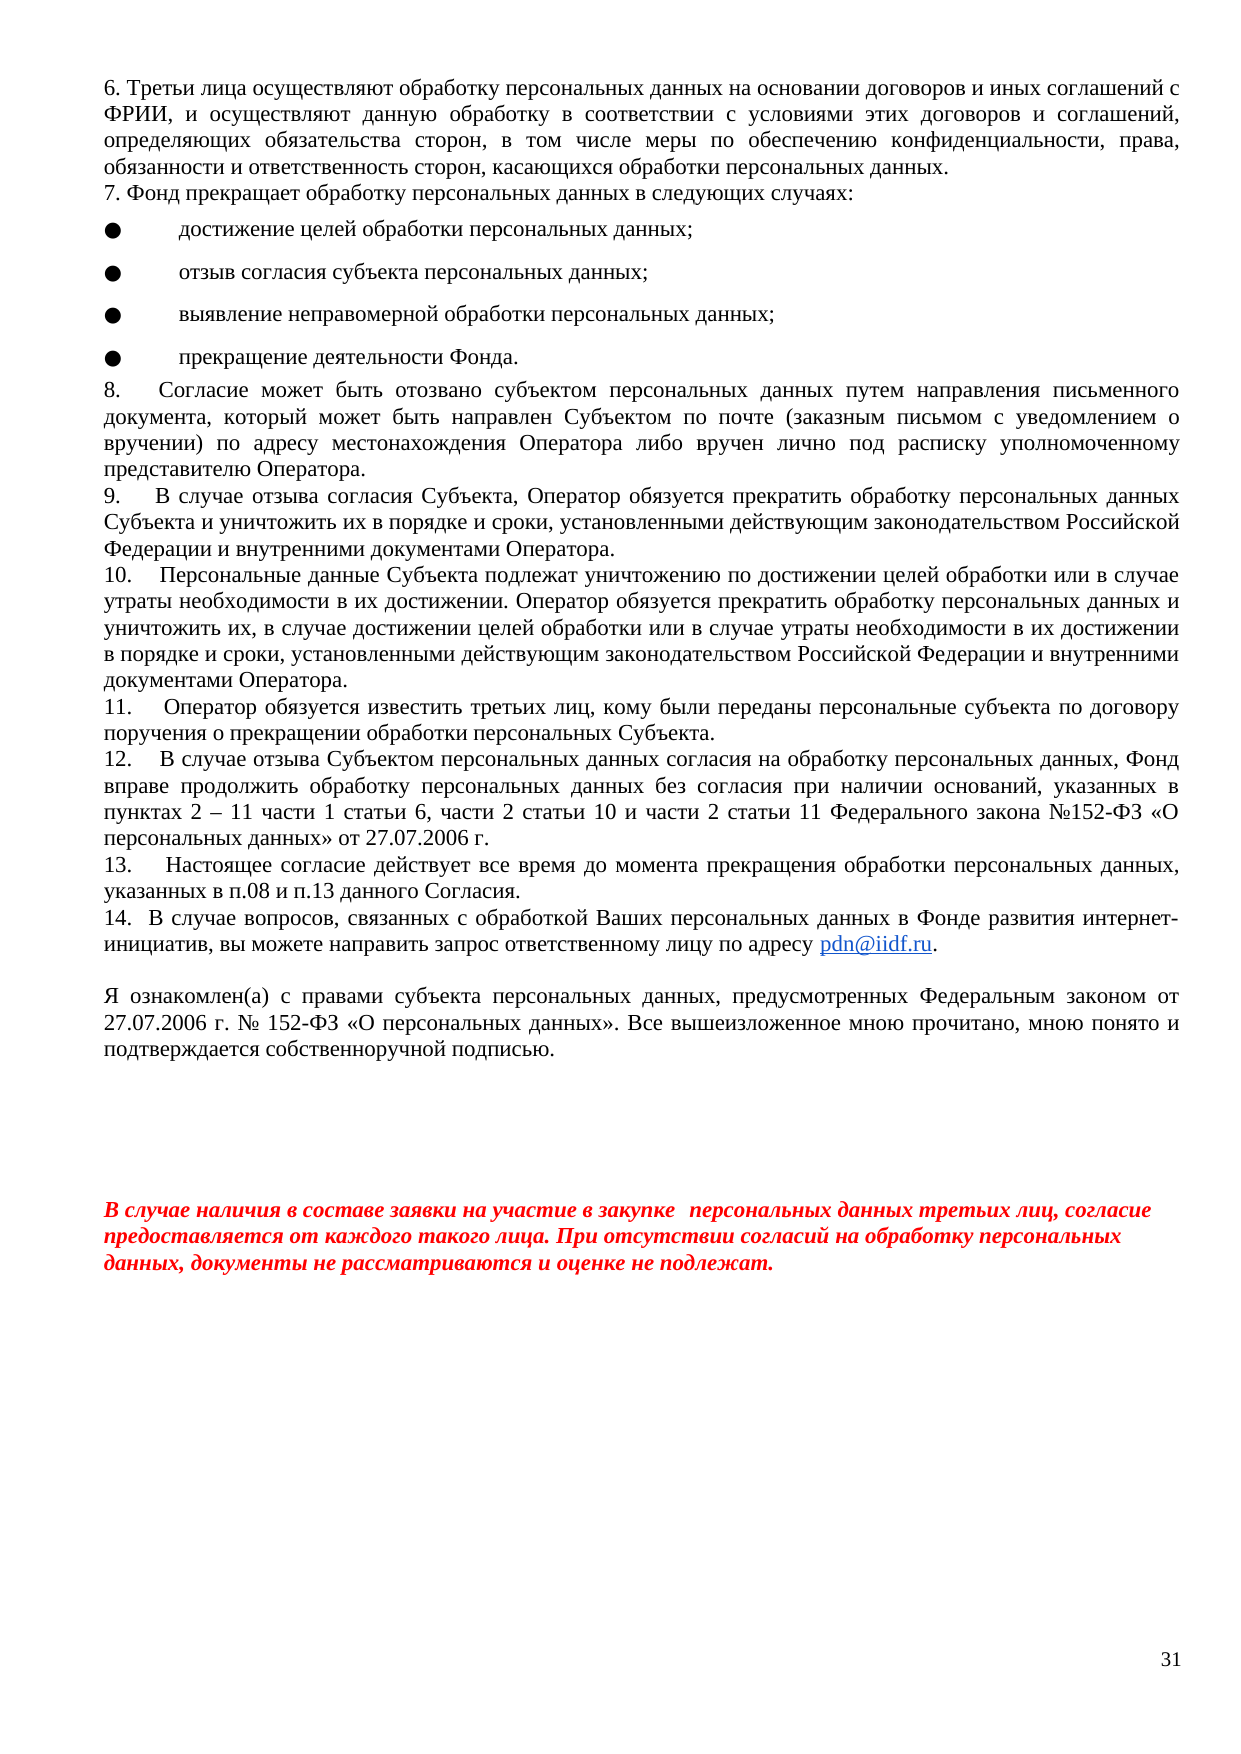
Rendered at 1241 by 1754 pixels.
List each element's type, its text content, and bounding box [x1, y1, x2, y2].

text 6. Третьи лица осуществляют обработку персональных данных на основании договоров и иных соглашений с ФРИИ, и осуществляют данную обработку в соответствии с условиями этих договоров и соглашений, определяющих обязательства сторон, в том числе меры по обеспечению конфиденциальности, права, обязанности и ответственность сторон, касающихся обработки персональных данных. [103, 74, 1181, 179]
list достижение целей обработки персональных данных; [103, 206, 1181, 248]
text В случае наличия в составе заявки на участие в закупке персональных данных третьих лиц, согласие предоставляется от каждого такого лица. При отсутствии согласий на обработку персональных данных, документы не рассматриваются и оценке не подлежат. [103, 1167, 1181, 1275]
text 8. Согласие может быть отозвано субъектом персональных данных путем направления письменного документа, который может быть направлен Субъектом по почте (заказным письмом с уведомлением о вручении) по адресу местонахождения Оператора либо вручен лично под расписку уполномоченному представителю Оператора. [103, 376, 1181, 482]
text Я ознакомлен(а) с правами субъекта персональных данных, предусмотренных Федеральным законом от 27.07.2006 г. № 152-ФЗ «О персональных данных». Все вышеизложенное мною прочитано, мною понято и подтверждается собственноручной подписью. [103, 983, 1181, 1062]
text 11. Оператор обязуется известить третьих лиц, кому были переданы персональные субъекта по договору поручения о прекращении обработки персональных Субъекта. [103, 693, 1181, 745]
text 7. Фонд прекращает обработку персональных данных в следующих случаях: [103, 179, 1181, 206]
text 12. В случае отзыва Субъектом персональных данных согласия на обработку персональных данных, Фонд вправе продолжить обработку персональных данных без согласия при наличии оснований, указанных в пунктах 2 – 11 части 1 статьи 6, части 2 статьи 10 и части 2 статьи 11 Федерального закона №152-ФЗ «О персональных данных» от 27.07.2006 г. [103, 745, 1181, 851]
text 14. В случае вопросов, связанных с обработкой Ваших персональных данных в Фонде развития интернет-инициатив, вы можете направить запрос ответственному лицу по адресу pdn@iidf.ru. [103, 903, 1181, 956]
text 9. В случае отзыва согласия Субъекта, Оператор обязуется прекратить обработку персональных данных Субъекта и уничтожить их в порядке и сроки, установленными действующим законодательством Российской Федерации и внутренними документами Оператора. [103, 482, 1181, 561]
list прекращение деятельности Фонда. [103, 334, 1181, 376]
list выявление неправомерной обработки персональных данных; [103, 291, 1181, 334]
text 13. Настоящее согласие действует все время до момента прекращения обработки персональных данных, указанных в п.08 и п.13 данного Согласия. [103, 851, 1181, 903]
text 10. Персональные данные Субъекта подлежат уничтожению по достижении целей обработки или в случае утраты необходимости в их достижении. Оператор обязуется прекратить обработку персональных данных и уничтожить их, в случае достижении целей обработки или в случае утраты необходимости в их достижении в порядке и сроки, установленными действующим законодательством Российской Федерации и внутренними документами Оператора. [103, 561, 1181, 693]
list отзыв согласия субъекта персональных данных; [103, 248, 1181, 291]
